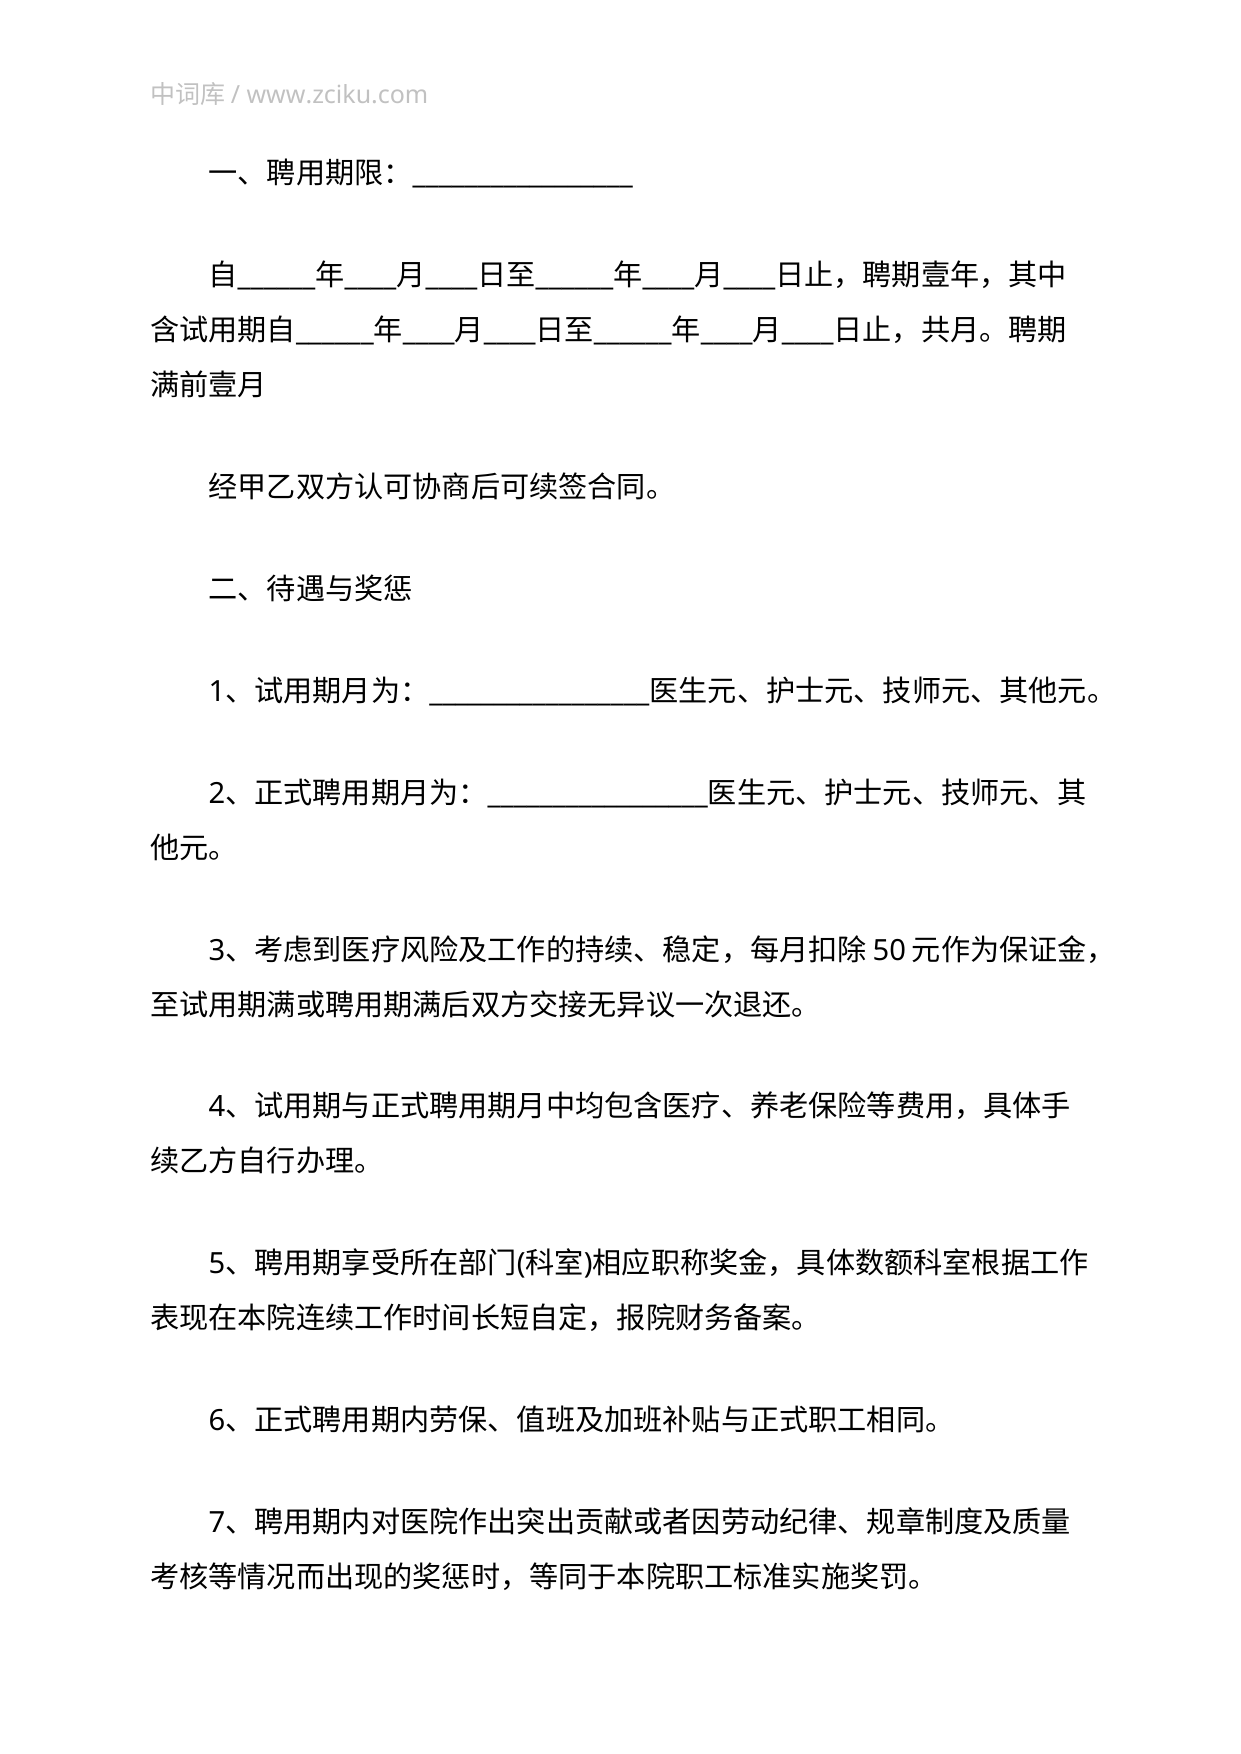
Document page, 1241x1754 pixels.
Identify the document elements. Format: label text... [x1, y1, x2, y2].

text 6、正式聘用期内劳保、值班及加班补贴与正式职工相同。 [150, 1396, 1090, 1439]
text 5、聘用期享受所在部门(科室)相应职称奖金，具体数额科室根据工作表现在本院连续工作时间长短自定，报院财务备案。 [150, 1239, 1090, 1337]
text 一、聘用期限：_________________ [150, 150, 1090, 192]
text 二、待遇与奖惩 [150, 566, 1090, 608]
text 经甲乙双方认可协商后可续签合同。 [150, 464, 1090, 506]
text 1、试用期月为：_________________医生元、护士元、技师元、其他元。 [150, 667, 1090, 710]
text 3、考虑到医疗风险及工作的持续、稳定，每月扣除50元作为保证金，至试用期满或聘用期满后双方交接无异议一次退还。 [150, 926, 1090, 1023]
text 2、正式聘用期月为：_________________医生元、护士元、技师元、其他元。 [150, 769, 1090, 867]
text 自______年____月____日至______年____月____日止，聘期壹年，其中含试用期自______年____月____日至______年____月____日止，共月。聘期满前壹月 [150, 252, 1090, 404]
text 7、聘用期内对医院作出突出贡献或者因劳动纪律、规章制度及质量考核等情况而出现的奖惩时，等同于本院职工标准实施奖罚。 [150, 1498, 1090, 1596]
text 4、试用期与正式聘用期月中均包含医疗、养老保险等费用，具体手续乙方自行办理。 [150, 1083, 1090, 1180]
